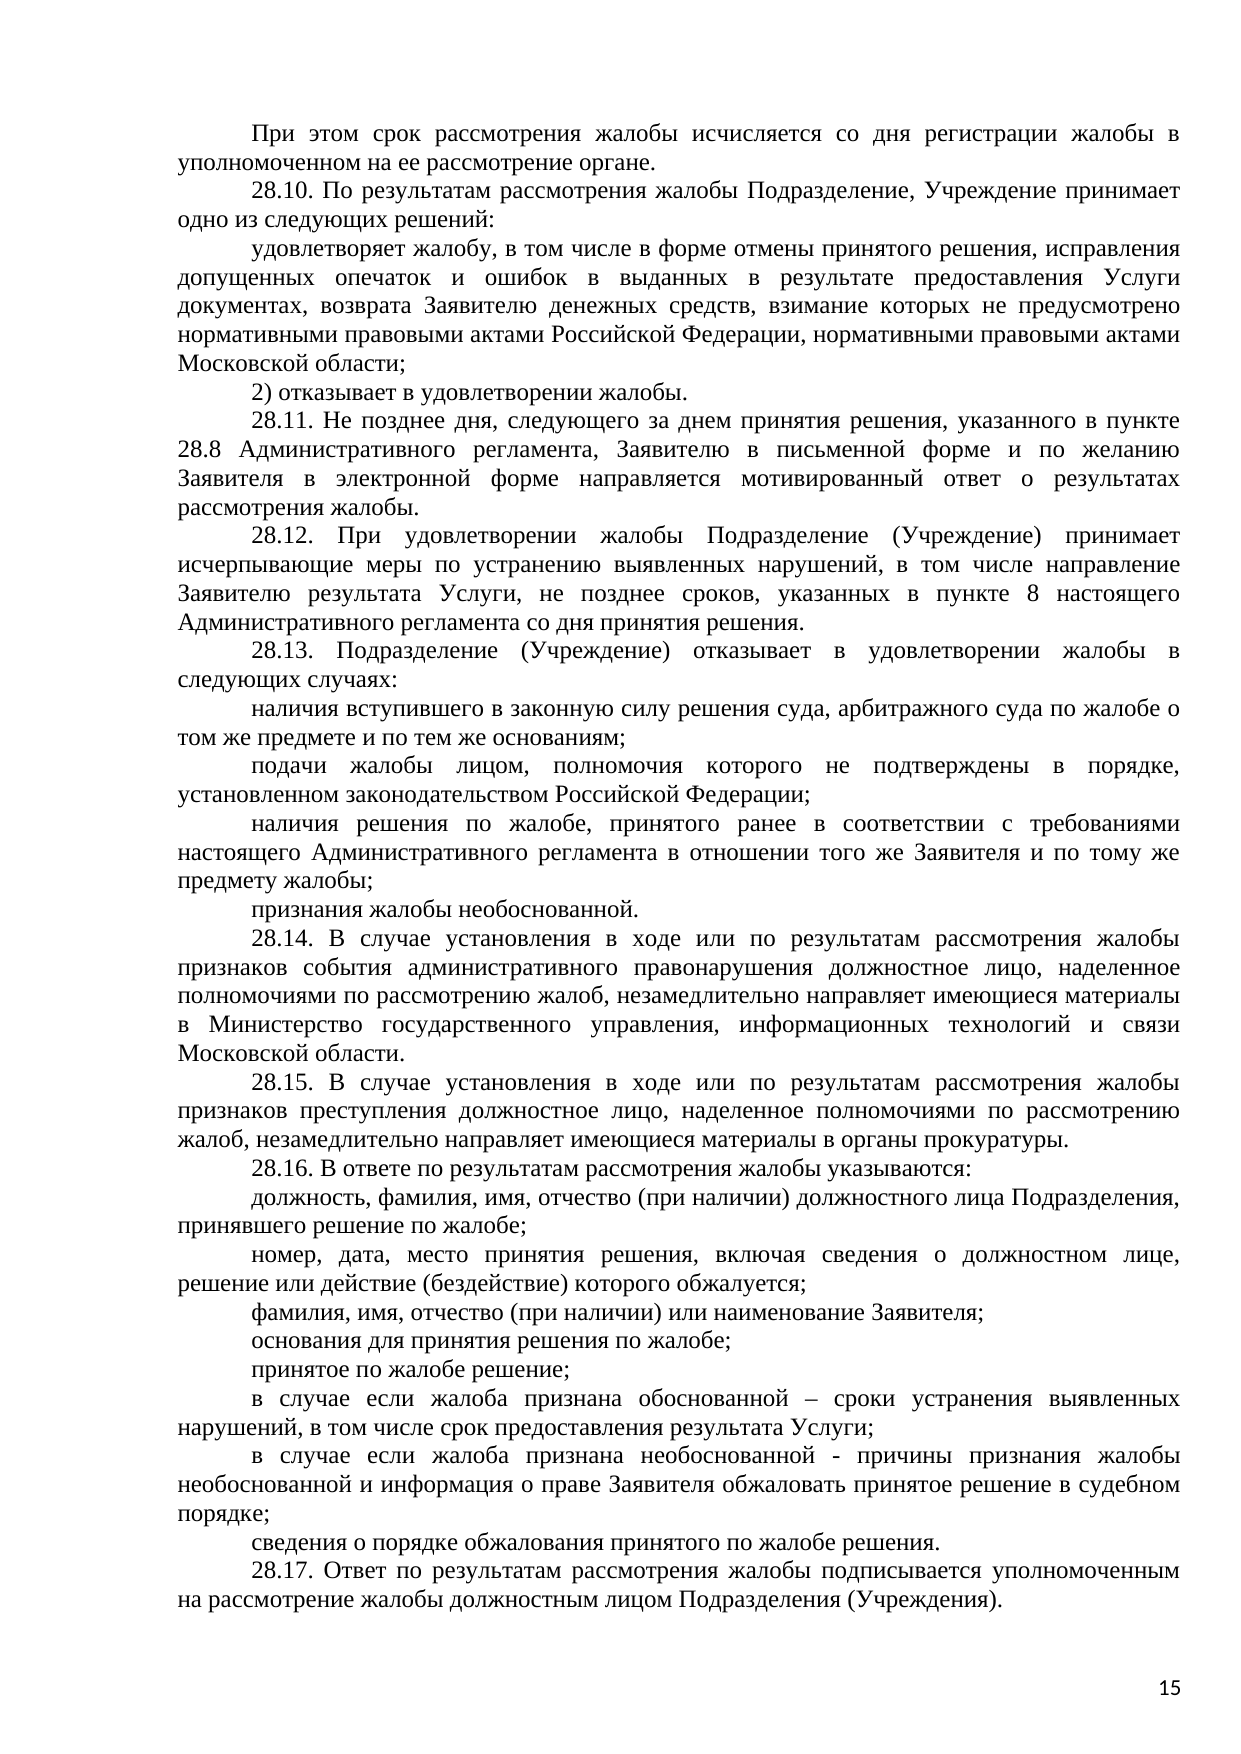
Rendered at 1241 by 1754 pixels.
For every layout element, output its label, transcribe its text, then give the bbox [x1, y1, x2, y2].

text 28.16. В ответе по результатам рассмотрения жалобы указываются: [177, 1153, 1181, 1182]
text 2) отказывает в удовлетворении жалобы. [177, 377, 1181, 406]
text 28.13. Подразделение (Учреждение) отказывает в удовлетворении жалобы в следующих случаях: [177, 636, 1181, 693]
text удовлетворяет жалобу, в том числе в форме отмены принятого решения, исправления допущенных опечаток и ошибок в выданных в результате предоставления Услуги документах, возврата Заявителю денежных средств, взимание которых не предусмотрено нормативными правовыми актами Российской Федерации, нормативными правовыми актами Московской области; [177, 233, 1181, 377]
text фамилия, имя, отчество (при наличии) или наименование Заявителя; [177, 1297, 1181, 1326]
text 28.17. Ответ по результатам рассмотрения жалобы подписывается уполномоченным на рассмотрение жалобы должностным лицом Подразделения (Учреждения). [177, 1556, 1181, 1613]
text 28.14. В случае установления в ходе или по результатам рассмотрения жалобы признаков события административного правонарушения должностное лицо, наделенное полномочиями по рассмотрению жалоб, незамедлительно направляет имеющиеся материалы в Министерство государственного управления, информационных технологий и связи Московской области. [177, 923, 1181, 1067]
text наличия решения по жалобе, принятого ранее в соответствии с требованиями настоящего Административного регламента в отношении того же Заявителя и по тому же предмету жалобы; [177, 808, 1181, 894]
text должность, фамилия, имя, отчество (при наличии) должностного лица Подразделения, принявшего решение по жалобе; [177, 1182, 1181, 1239]
text в случае если жалоба признана необоснованной - причины признания жалобы необоснованной и информация о праве Заявителя обжаловать принятое решение в судебном порядке; [177, 1441, 1181, 1527]
text наличия вступившего в законную силу решения суда, арбитражного суда по жалобе о том же предмете и по тем же основаниям; [177, 693, 1181, 751]
text 28.10. По результатам рассмотрения жалобы Подразделение, Учреждение принимает одно из следующих решений: [177, 176, 1181, 233]
text принятое по жалобе решение; [177, 1354, 1181, 1383]
text признания жалобы необоснованной. [177, 894, 1181, 923]
text основания для принятия решения по жалобе; [177, 1326, 1181, 1354]
text в случае если жалоба признана обоснованной – сроки устранения выявленных нарушений, в том числе срок предоставления результата Услуги; [177, 1383, 1181, 1441]
text 28.11. Не позднее дня, следующего за днем принятия решения, указанного в пункте 28.8 Административного регламента, Заявителю в письменной форме и по желанию Заявителя в электронной форме направляется мотивированный ответ о результатах рассмотрения жалобы. [177, 406, 1181, 521]
text сведения о порядке обжалования принятого по жалобе решения. [177, 1527, 1181, 1556]
text 28.12. При удовлетворении жалобы Подразделение (Учреждение) принимает исчерпывающие меры по устранению выявленных нарушений, в том числе направление Заявителю результата Услуги, не позднее сроков, указанных в пункте 8 настоящего Административного регламента со дня принятия решения. [177, 521, 1181, 636]
text номер, дата, место принятия решения, включая сведения о должностном лице, решение или действие (бездействие) которого обжалуется; [177, 1239, 1181, 1297]
text 28.15. В случае установления в ходе или по результатам рассмотрения жалобы признаков преступления должностное лицо, наделенное полномочиями по рассмотрению жалоб, незамедлительно направляет имеющиеся материалы в органы прокуратуры. [177, 1067, 1181, 1153]
text подачи жалобы лицом, полномочия которого не подтверждены в порядке, установленном законодательством Российской Федерации; [177, 751, 1181, 808]
text При этом срок рассмотрения жалобы исчисляется со дня регистрации жалобы в уполномоченном на ее рассмотрение органе. [177, 118, 1181, 176]
